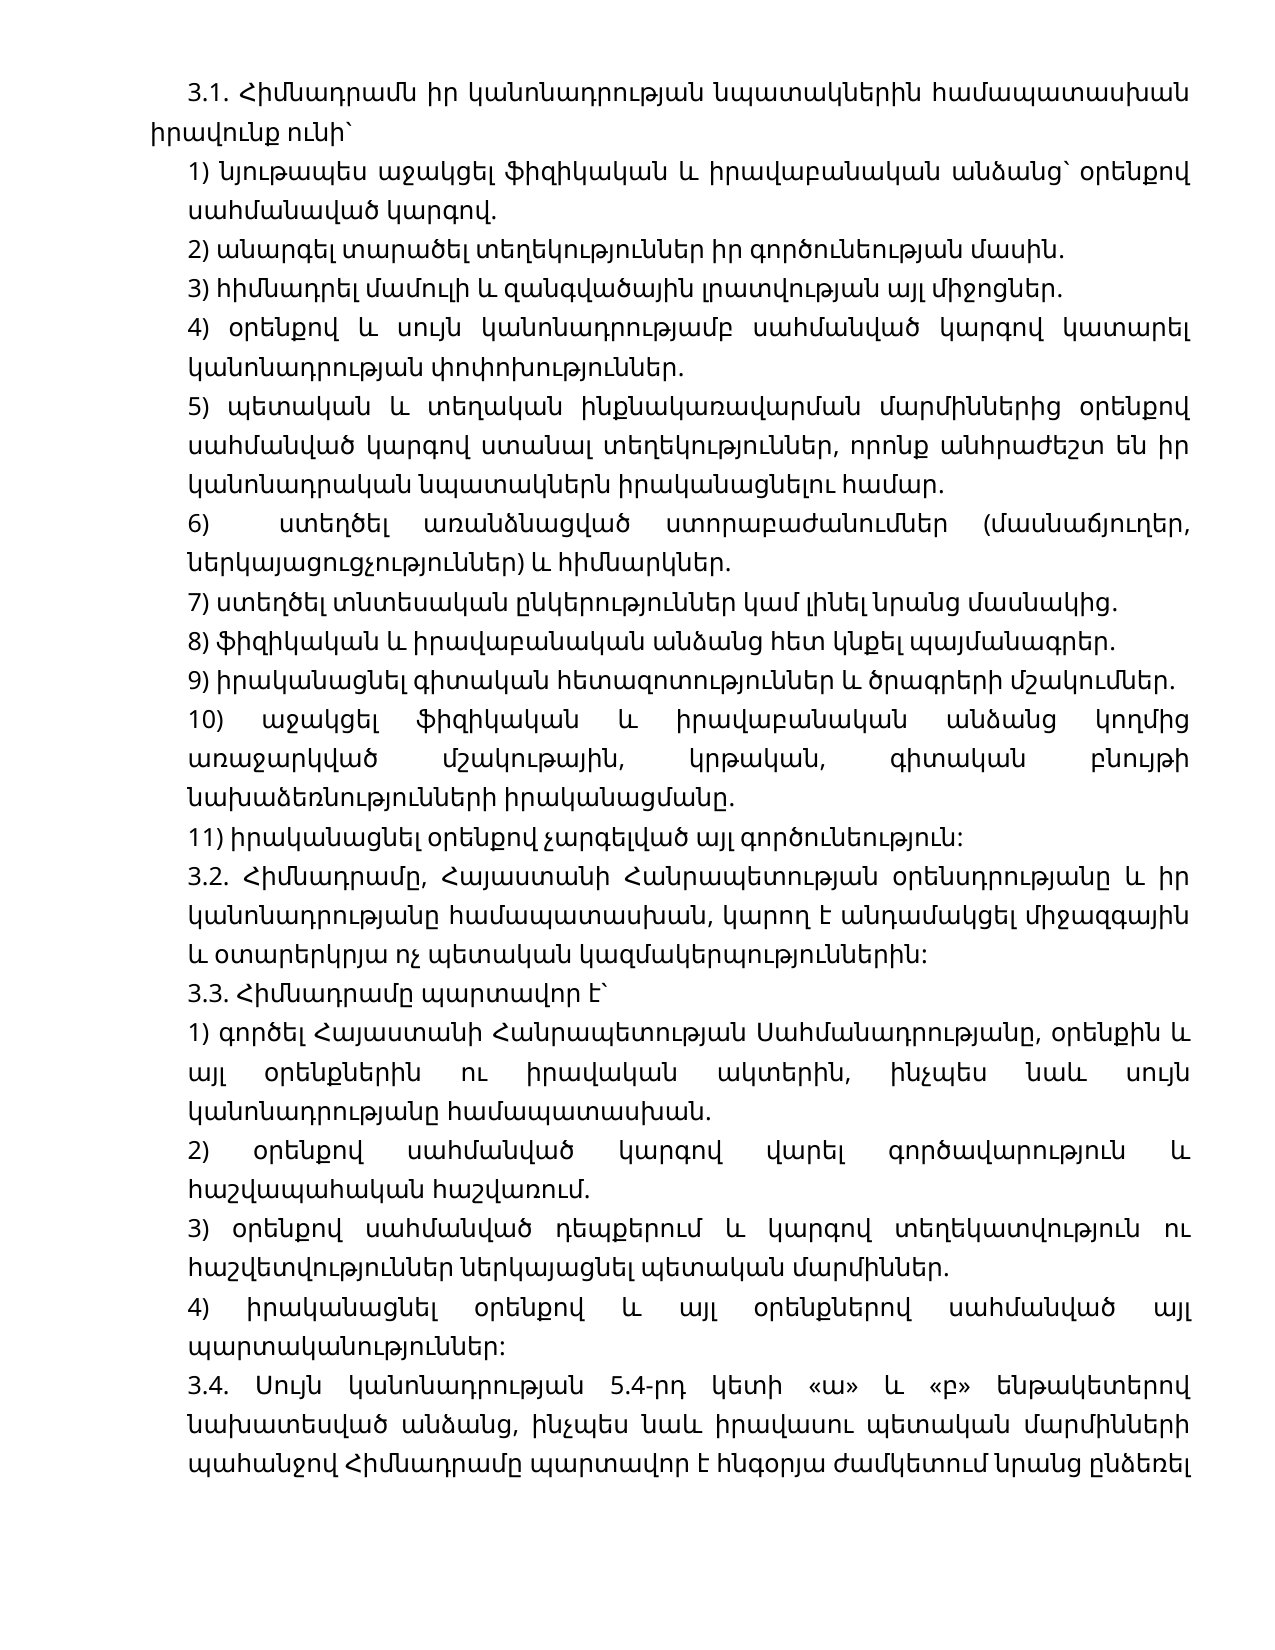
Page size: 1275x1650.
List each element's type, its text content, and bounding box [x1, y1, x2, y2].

list 1) գործել Հայաստանի Հանրապետության Սահմանադրությանը, օրենքին և այլ օրենքներին ու իրավական ակտերին, ինչպես նաև սույն կանոնադրությանը համապատասխան. [187, 1015, 1191, 1127]
list 4) իրականացնել օրենքով և այլ օրենքներով սահմանված այլ պարտականություններ: [187, 1289, 1191, 1362]
list 11) իրականացնել օրենքով չարգելված այլ գործունեություն: [187, 819, 1191, 853]
list 10) աջակցել ֆիզիկական և իրավաբանական անձանց կողմից առաջարկված մշակութային, կրթական, գիտական բնույթի նախաձեռնությունների իրականացմանը. [187, 702, 1191, 814]
list 2) անարգել տարածել տեղեկություններ իր գործունեության մասին. [187, 232, 1191, 266]
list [187, 1367, 1191, 1480]
list 3.1. Հիմնադրամն իր կանոնադրության նպատակներին համապատասխան իրավունք ունի` [150, 75, 1191, 148]
list 1) նյութապես աջակցել ֆիզիկական և իրավաբանական անձանց` օրենքով սահմանաված կարգով. [187, 153, 1191, 227]
list 5) պետական և տեղական ինքնակառավարման մարմիններից օրենքով սահմանված կարգով ստանալ տեղեկություններ, որոնք անհրաժեշտ են իր կանոնադրական նպատակներն իրականացնելու համար. [187, 388, 1191, 501]
list 3.3. Հիմնադրամը պարտավոր է` [187, 976, 1191, 1010]
list 4) օրենքով և սույն կանոնադրությամբ սահմանված կարգով կատարել կանոնադրության փոփոխություններ. [187, 310, 1191, 383]
list 3) հիմնադրել մամուլի և զանգվածային լրատվության այլ միջոցներ. [187, 271, 1191, 305]
list 6) ստեղծել առանձնացված ստորաբաժանումներ (մասնաճյուղեր, ներկայացուցչություններ) և հիմնարկներ. [187, 506, 1191, 579]
list 9) իրականացնել գիտական հետազոտություններ և ծրագրերի մշակումներ. [187, 662, 1191, 697]
list 3) օրենքով սահմանված դեպքերում և կարգով տեղեկատվություն ու հաշվետվություններ ներկայացնել պետական մարմիններ. [187, 1211, 1191, 1284]
list 7) ստեղծել տնտեսական ընկերություններ կամ լինել նրանց մասնակից. [187, 584, 1191, 618]
list 3.2. Հիմնադրամը, Հայաստանի Հանրապետության օրենսդրությանը և իր կանոնադրությանը համապատասխան, կարող է անդամակցել միջազգային և օտարերկրյա ոչ պետական կազմակերպություններին: [187, 858, 1191, 971]
list 2) օրենքով սահմանված կարգով վարել գործավարություն և հաշվապահական հաշվառում. [187, 1132, 1191, 1206]
list 8) ֆիզիկական և իրավաբանական անձանց հետ կնքել պայմանագրեր. [187, 623, 1191, 657]
